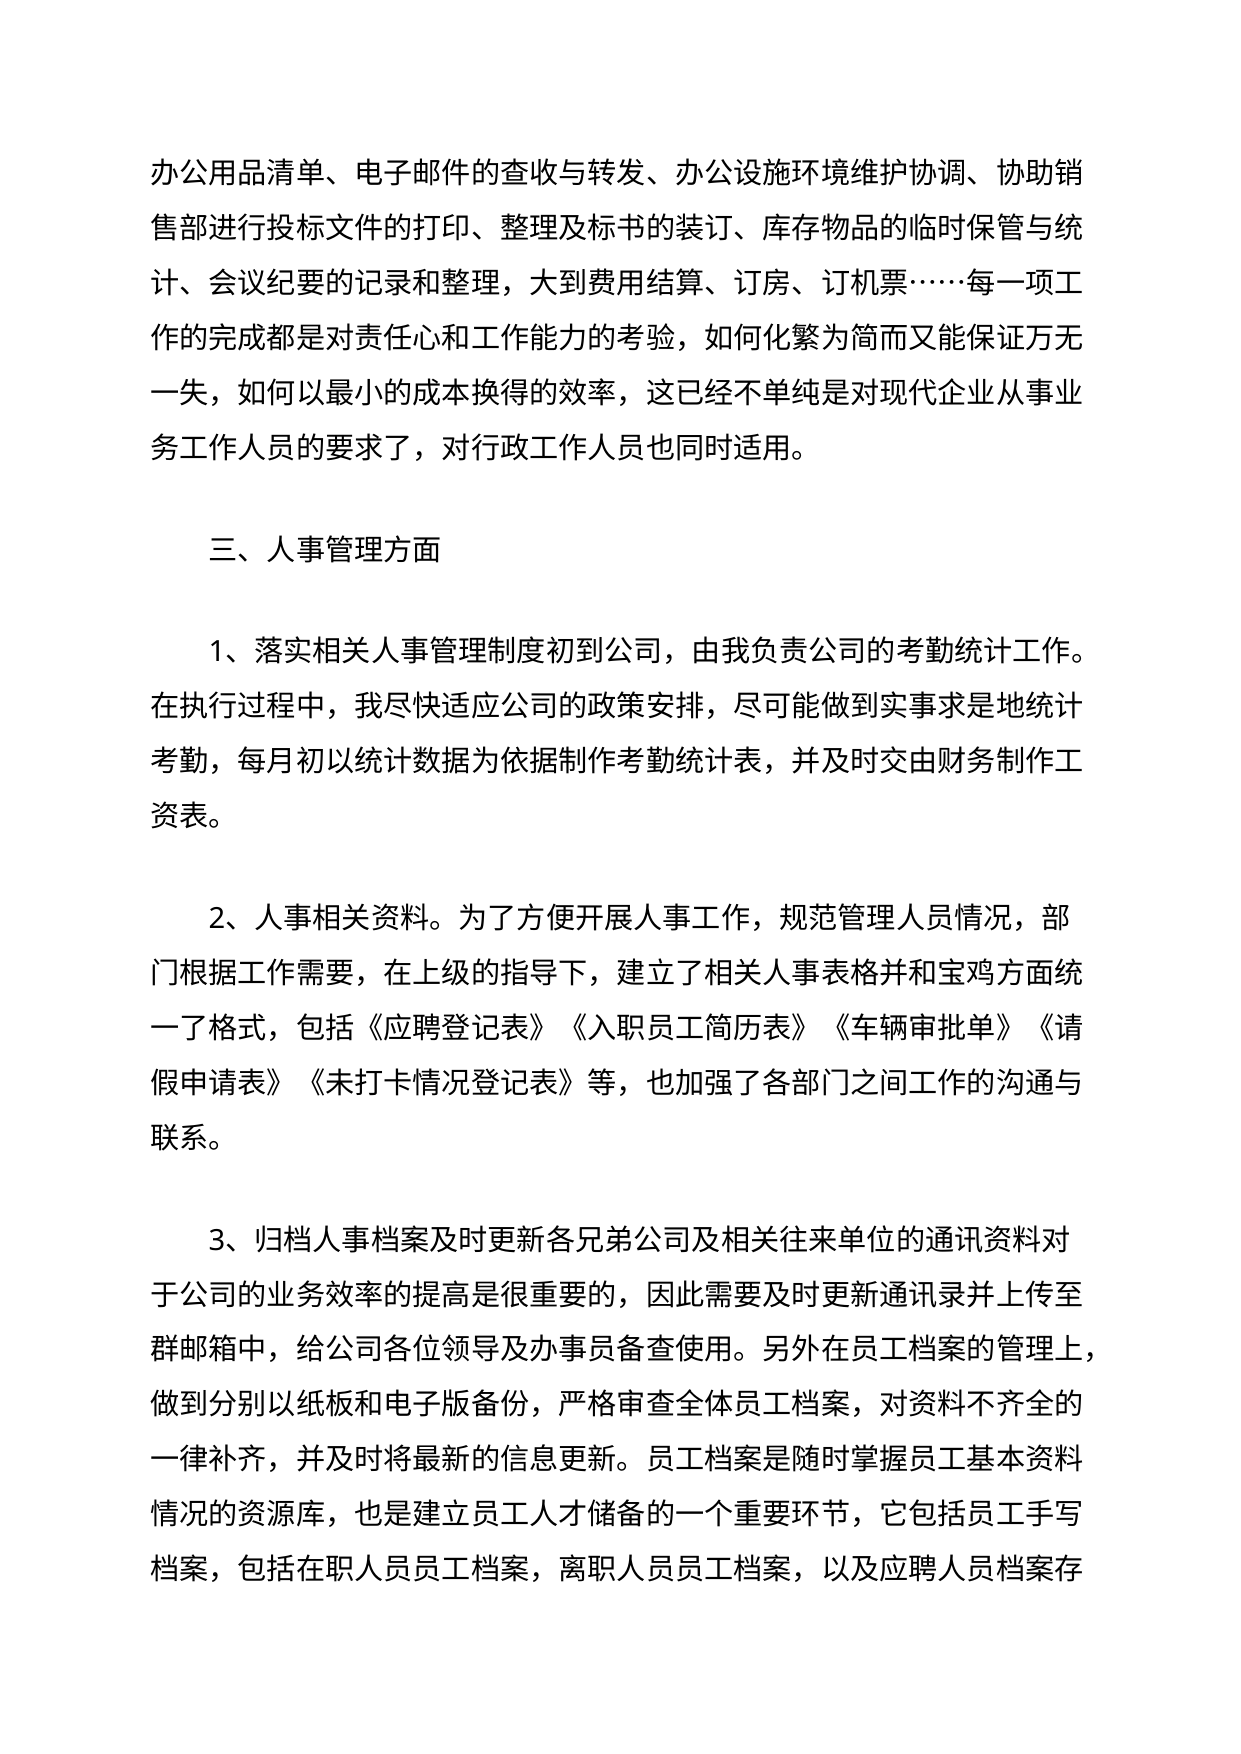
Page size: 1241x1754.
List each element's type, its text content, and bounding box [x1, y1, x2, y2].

text 1、落实相关人事管理制度初到公司，由我负责公司的考勤统计工作。在执行过程中，我尽快适应公司的政策安排，尽可能做到实事求是地统计考勤，每月初以统计数据为依据制作考勤统计表，并及时交由财务制作工资表。 [150, 628, 1090, 835]
text 三、人事管理方面 [150, 526, 1090, 568]
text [150, 150, 1090, 467]
text 2、人事相关资料。为了方便开展人事工作，规范管理人员情况，部门根据工作需要，在上级的指导下，建立了相关人事表格并和宝鸡方面统一了格式，包括《应聘登记表》《入职员工简历表》《车辆审批单》《请假申请表》《未打卡情况登记表》等，也加强了各部门之间工作的沟通与联系。 [150, 894, 1090, 1157]
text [150, 1216, 1090, 1588]
